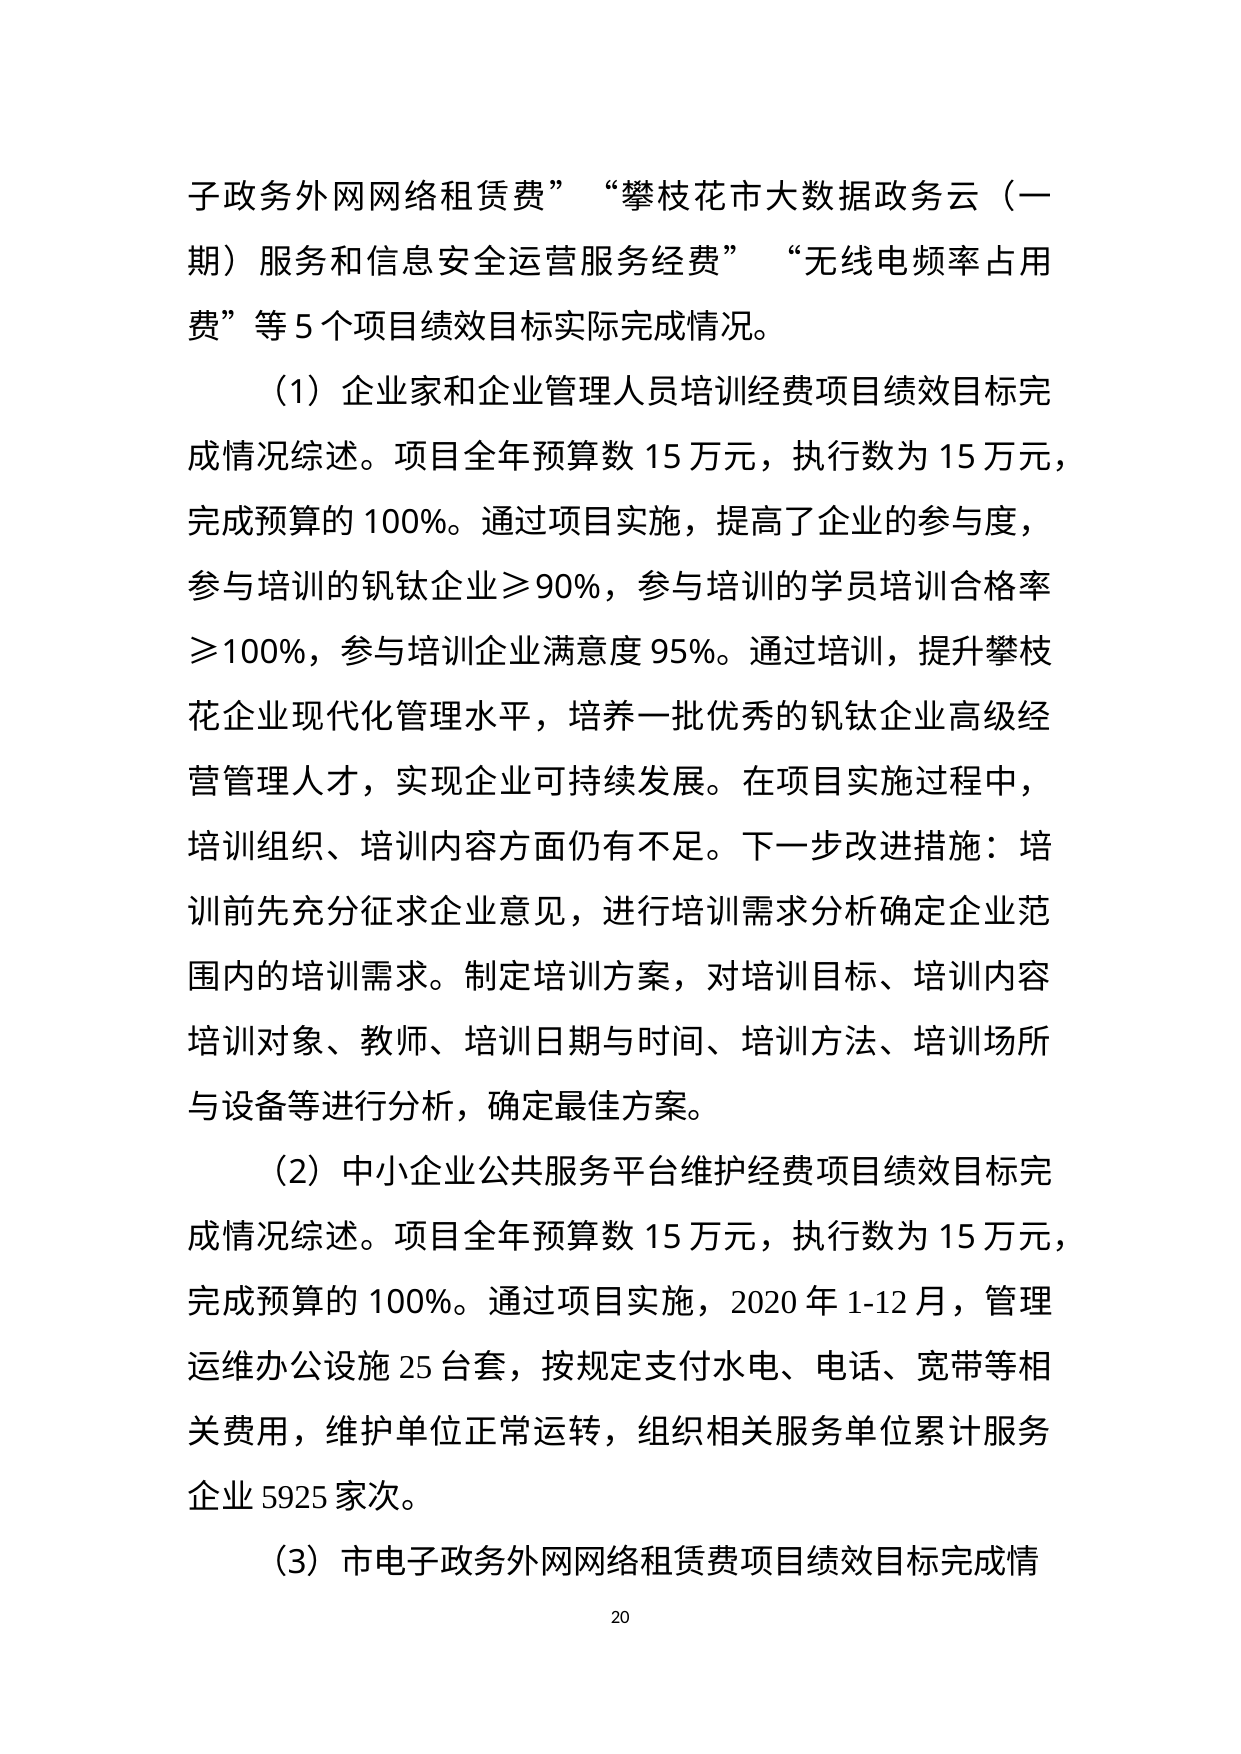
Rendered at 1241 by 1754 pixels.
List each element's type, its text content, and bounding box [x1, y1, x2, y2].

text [187, 162, 1053, 357]
text （2）中小企业公共服务平台维护经费项目绩效目标完成情况综述。项目全年预算数15万元，执行数为15万元，完成预算的100%。通过项目实施，2020年1-12月，管理运维办公设施25台套，按规定支付水电、电话、宽带等相关费用，维护单位正常运转，组织相关服务单位累计服务企业5925家次。 [187, 1137, 1053, 1527]
text （1）企业家和企业管理人员培训经费项目绩效目标完成情况综述。项目全年预算数15万元，执行数为15万元，完成预算的100%。通过项目实施，提高了企业的参与度，参与培训的钒钛企业≥90%，参与培训的学员培训合格率≥100%，参与培训企业满意度95%。通过培训，提升攀枝花企业现代化管理水平，培养一批优秀的钒钛企业高级经营管理人才，实现企业可持续发展。在项目实施过程中，培训组织、培训内容方面仍有不足。下一步改进措施：培训前先充分征求企业意见，进行培训需求分析确定企业范围内的培训需求。制定培训方案，对培训目标、培训内容、培训对象、教师、培训日期与时间、培训方法、培训场所与设备等进行分析，确定最佳方案。 [187, 357, 1053, 1137]
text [187, 1527, 1053, 1592]
